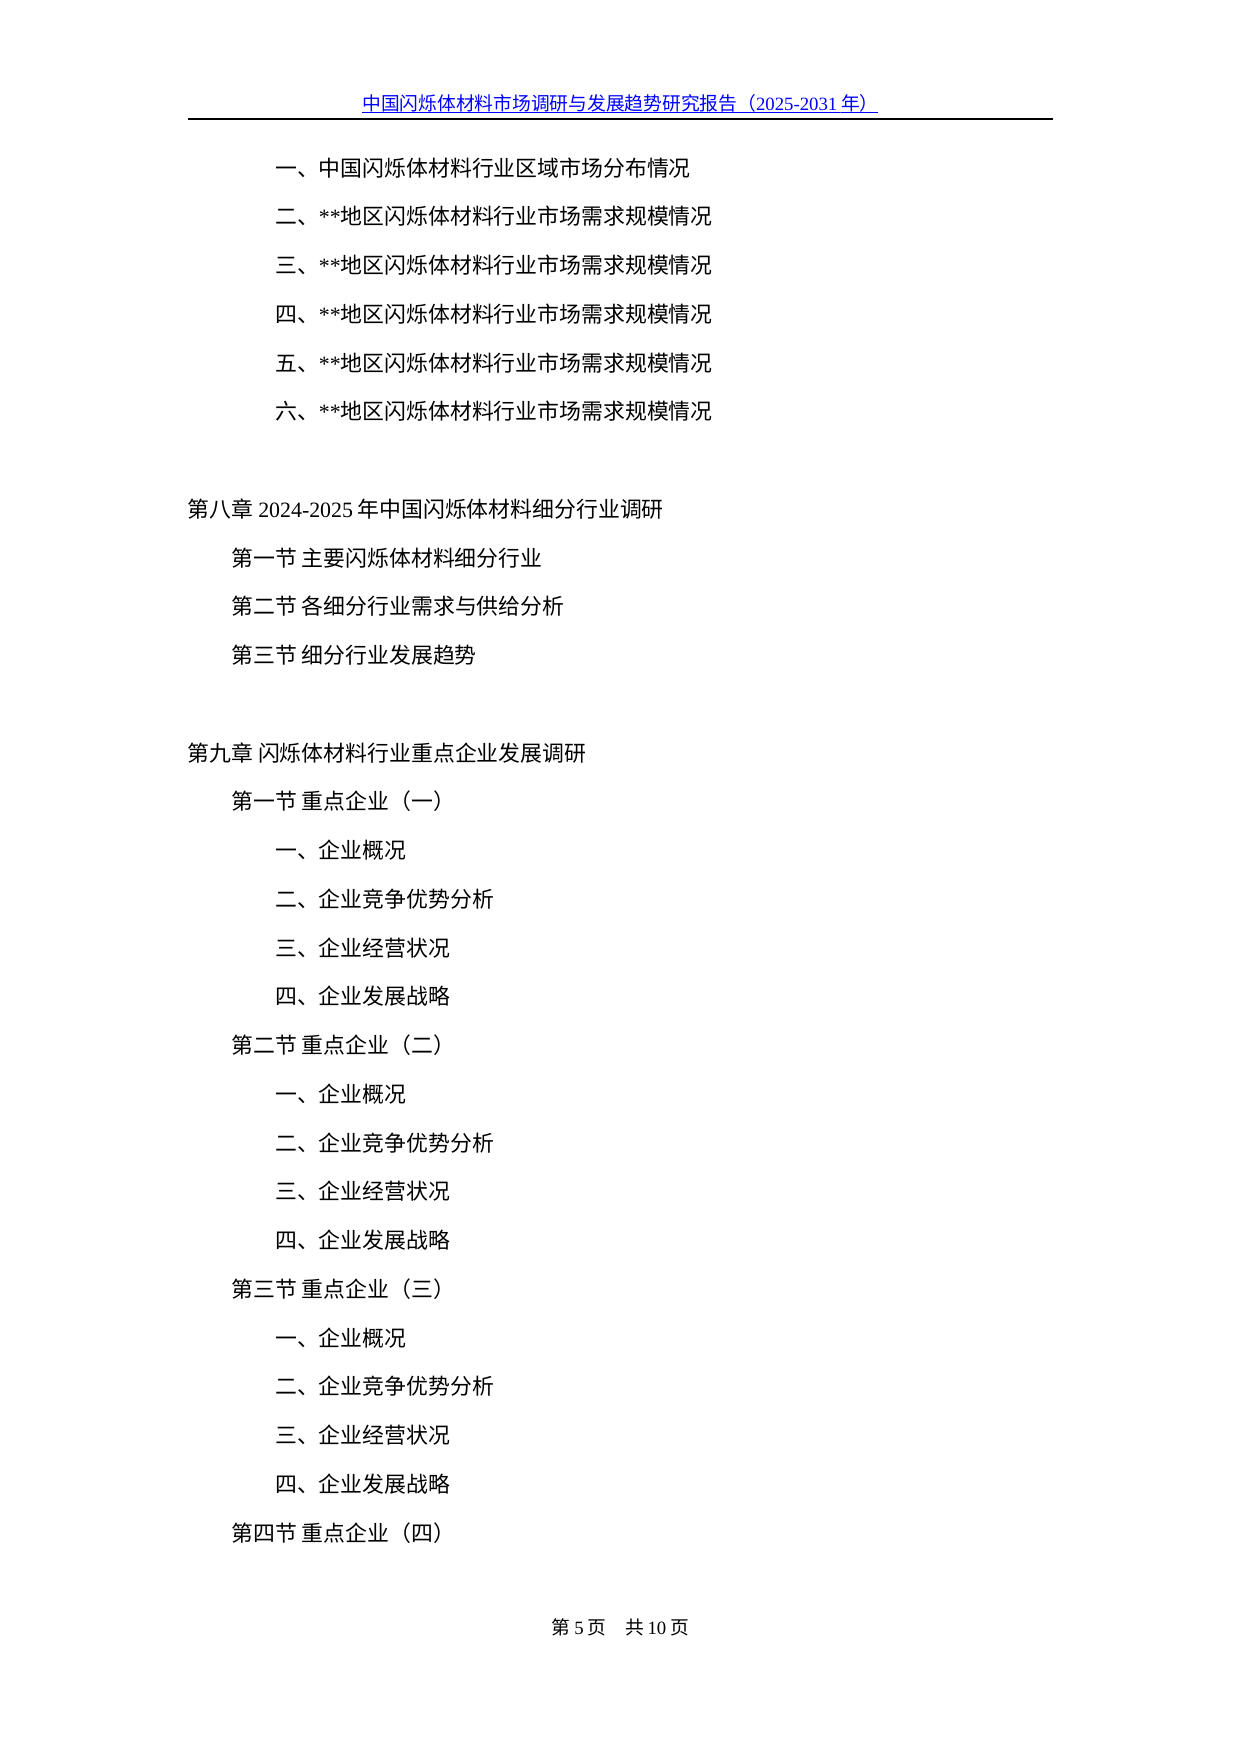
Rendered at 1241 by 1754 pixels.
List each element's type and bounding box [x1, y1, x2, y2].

text [187, 150, 1053, 1548]
